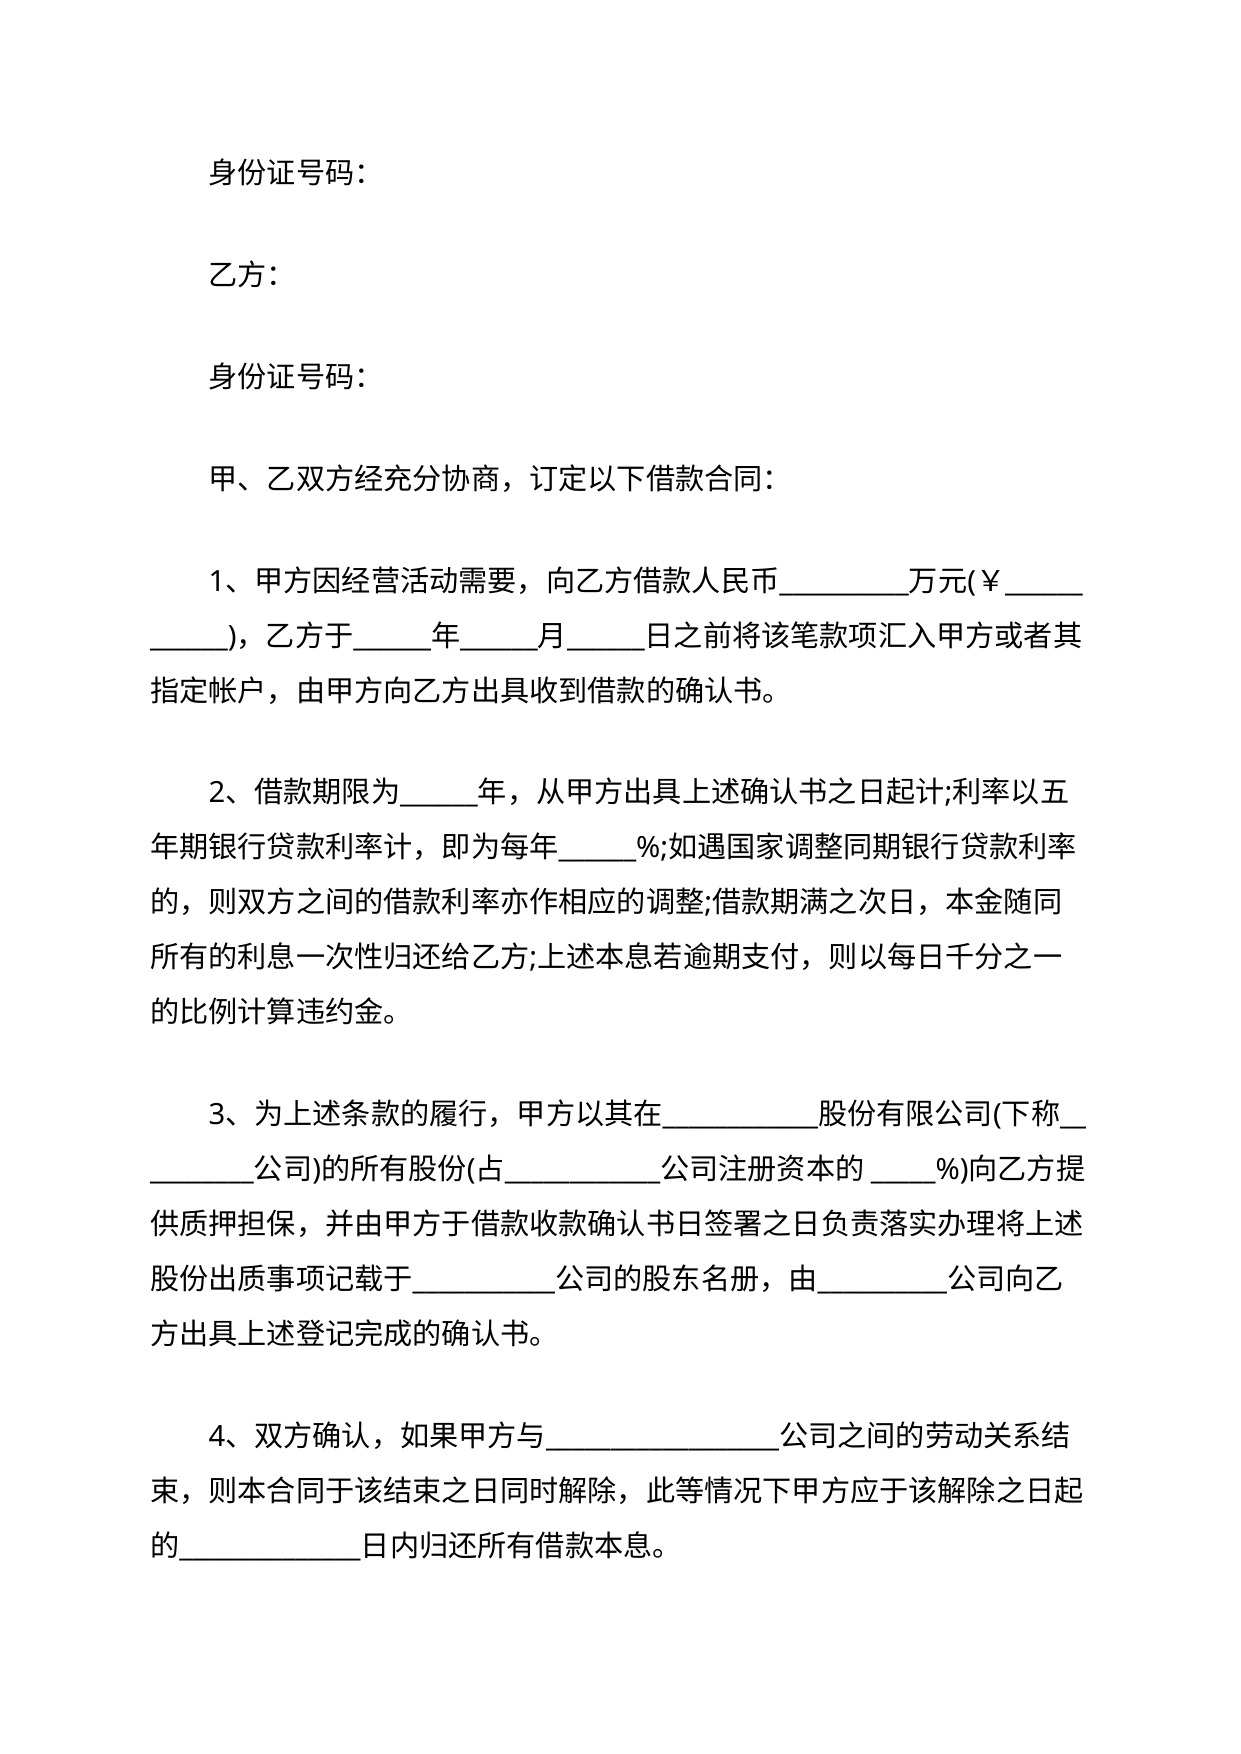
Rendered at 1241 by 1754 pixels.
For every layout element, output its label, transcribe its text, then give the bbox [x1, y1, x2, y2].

text 身份证号码： [150, 353, 1090, 396]
text 乙方： [150, 252, 1090, 294]
text 1、甲方因经营活动需要，向乙方借款人民币__________万元(￥____________)，乙方于______年______月______日之前将该笔款项汇入甲方或者其指定帐户，由甲方向乙方出具收到借款的确认书。 [150, 557, 1090, 709]
text 3、为上述条款的履行，甲方以其在____________股份有限公司(下称__________公司)的所有股份(占____________公司注册资本的 _____%)向乙方提供质押担保，并由甲方于借款收款确认书日签署之日负责落实办理将上述股份出质事项记载于___________公司的股东名册，由__________公司向乙方出具上述登记完成的确认书。 [150, 1091, 1090, 1353]
text 甲、乙双方经充分协商，订定以下借款合同： [150, 455, 1090, 498]
text 2、借款期限为______年，从甲方出具上述确认书之日起计;利率以五年期银行贷款利率计，即为每年______%;如遇国家调整同期银行贷款利率的，则双方之间的借款利率亦作相应的调整;借款期满之次日，本金随同所有的利息一次性归还给乙方;上述本息若逾期支付，则以每日千分之一的比例计算违约金。 [150, 769, 1090, 1031]
text 身份证号码： [150, 150, 1090, 192]
text 4、双方确认，如果甲方与__________________公司之间的劳动关系结束，则本合同于该结束之日同时解除，此等情况下甲方应于该解除之日起的______________日内归还所有借款本息。 [150, 1412, 1090, 1564]
